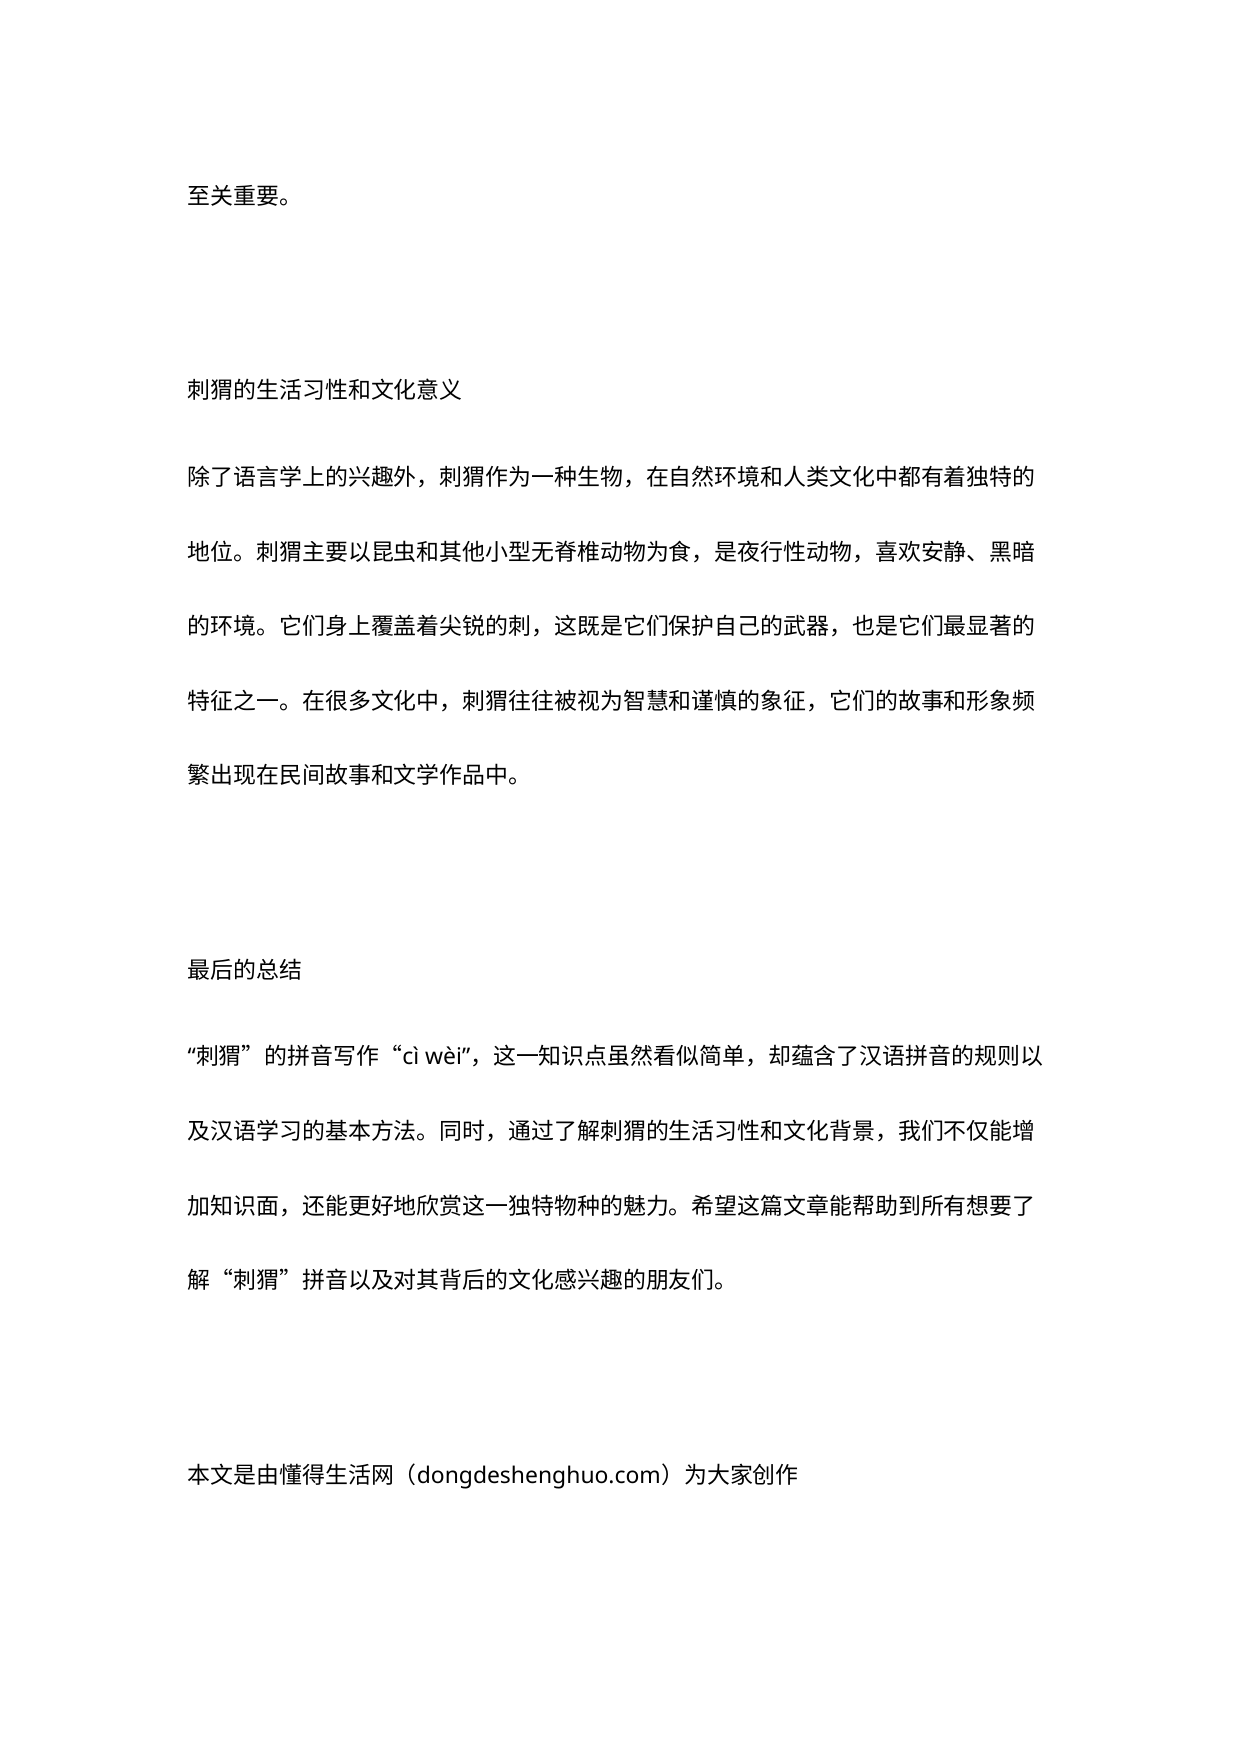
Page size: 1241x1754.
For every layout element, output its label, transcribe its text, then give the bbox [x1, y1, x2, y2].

text 本文是由懂得生活网（dongdeshenghuo.com）为大家创作 [187, 1441, 1053, 1506]
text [187, 162, 1053, 227]
text “刺猬”的拼音写作“cì wèi”，这一知识点虽然看似简单，却蕴含了汉语拼音的规则以及汉语学习的基本方法。同时，通过了解刺猬的生活习性和文化背景，我们不仅能增加知识面，还能更好地欣赏这一独特物种的魅力。希望这篇文章能帮助到所有想要了解“刺猬”拼音以及对其背后的文化感兴趣的朋友们。 [187, 1022, 1053, 1311]
text 最后的总结 [187, 936, 1053, 1001]
text 除了语言学上的兴趣外，刺猬作为一种生物，在自然环境和人类文化中都有着独特的地位。刺猬主要以昆虫和其他小型无脊椎动物为食，是夜行性动物，喜欢安静、黑暗的环境。它们身上覆盖着尖锐的刺，这既是它们保护自己的武器，也是它们最显著的特征之一。在很多文化中，刺猬往往被视为智慧和谨慎的象征，它们的故事和形象频繁出现在民间故事和文学作品中。 [187, 443, 1053, 807]
text 刺猬的生活习性和文化意义 [187, 356, 1053, 421]
